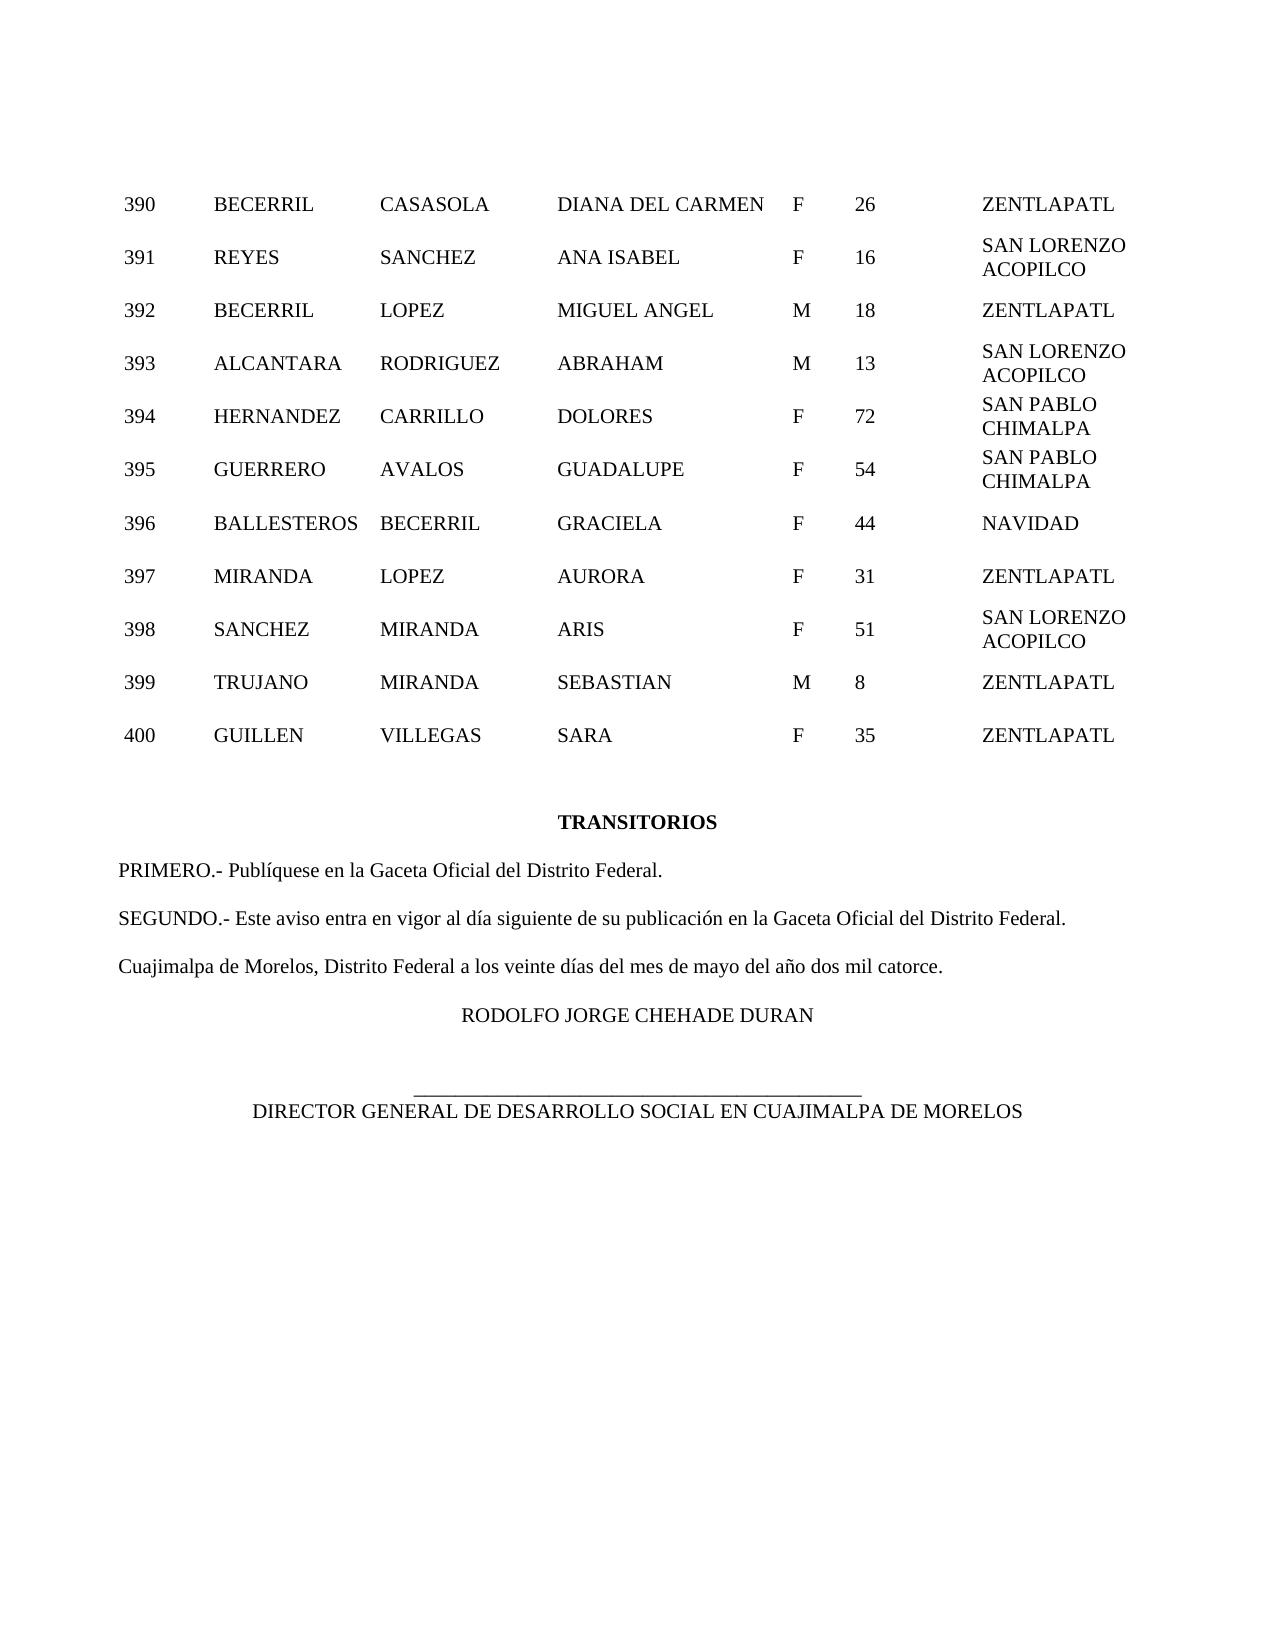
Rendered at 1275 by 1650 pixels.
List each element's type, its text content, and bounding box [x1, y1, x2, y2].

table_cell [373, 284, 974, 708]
text SEGUNDO.- Este aviso entra en vigor al día siguiente de su publicación en la Gaceta Oficial del Distrito Federal. [118, 906, 1157, 930]
text ___________________________________________ [118, 1075, 1157, 1099]
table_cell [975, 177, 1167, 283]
text DIRECTOR GENERAL DE DESARROLLO SOCIAL EN CUAJIMALPA DE MORELOS [118, 1099, 1157, 1123]
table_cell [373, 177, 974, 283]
text PRIMERO.- Publíquese en la Gaceta Oficial del Distrito Federal. [118, 858, 1157, 882]
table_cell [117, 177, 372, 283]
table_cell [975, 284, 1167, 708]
text TRANSITORIOS [118, 810, 1157, 834]
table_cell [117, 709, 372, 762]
text RODOLFO JORGE CHEHADE DURAN [118, 1002, 1157, 1027]
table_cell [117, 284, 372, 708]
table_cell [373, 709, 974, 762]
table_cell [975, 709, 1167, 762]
text Cuajimalpa de Morelos, Distrito Federal a los veinte días del mes de mayo del año dos mil catorce. [118, 954, 1157, 978]
